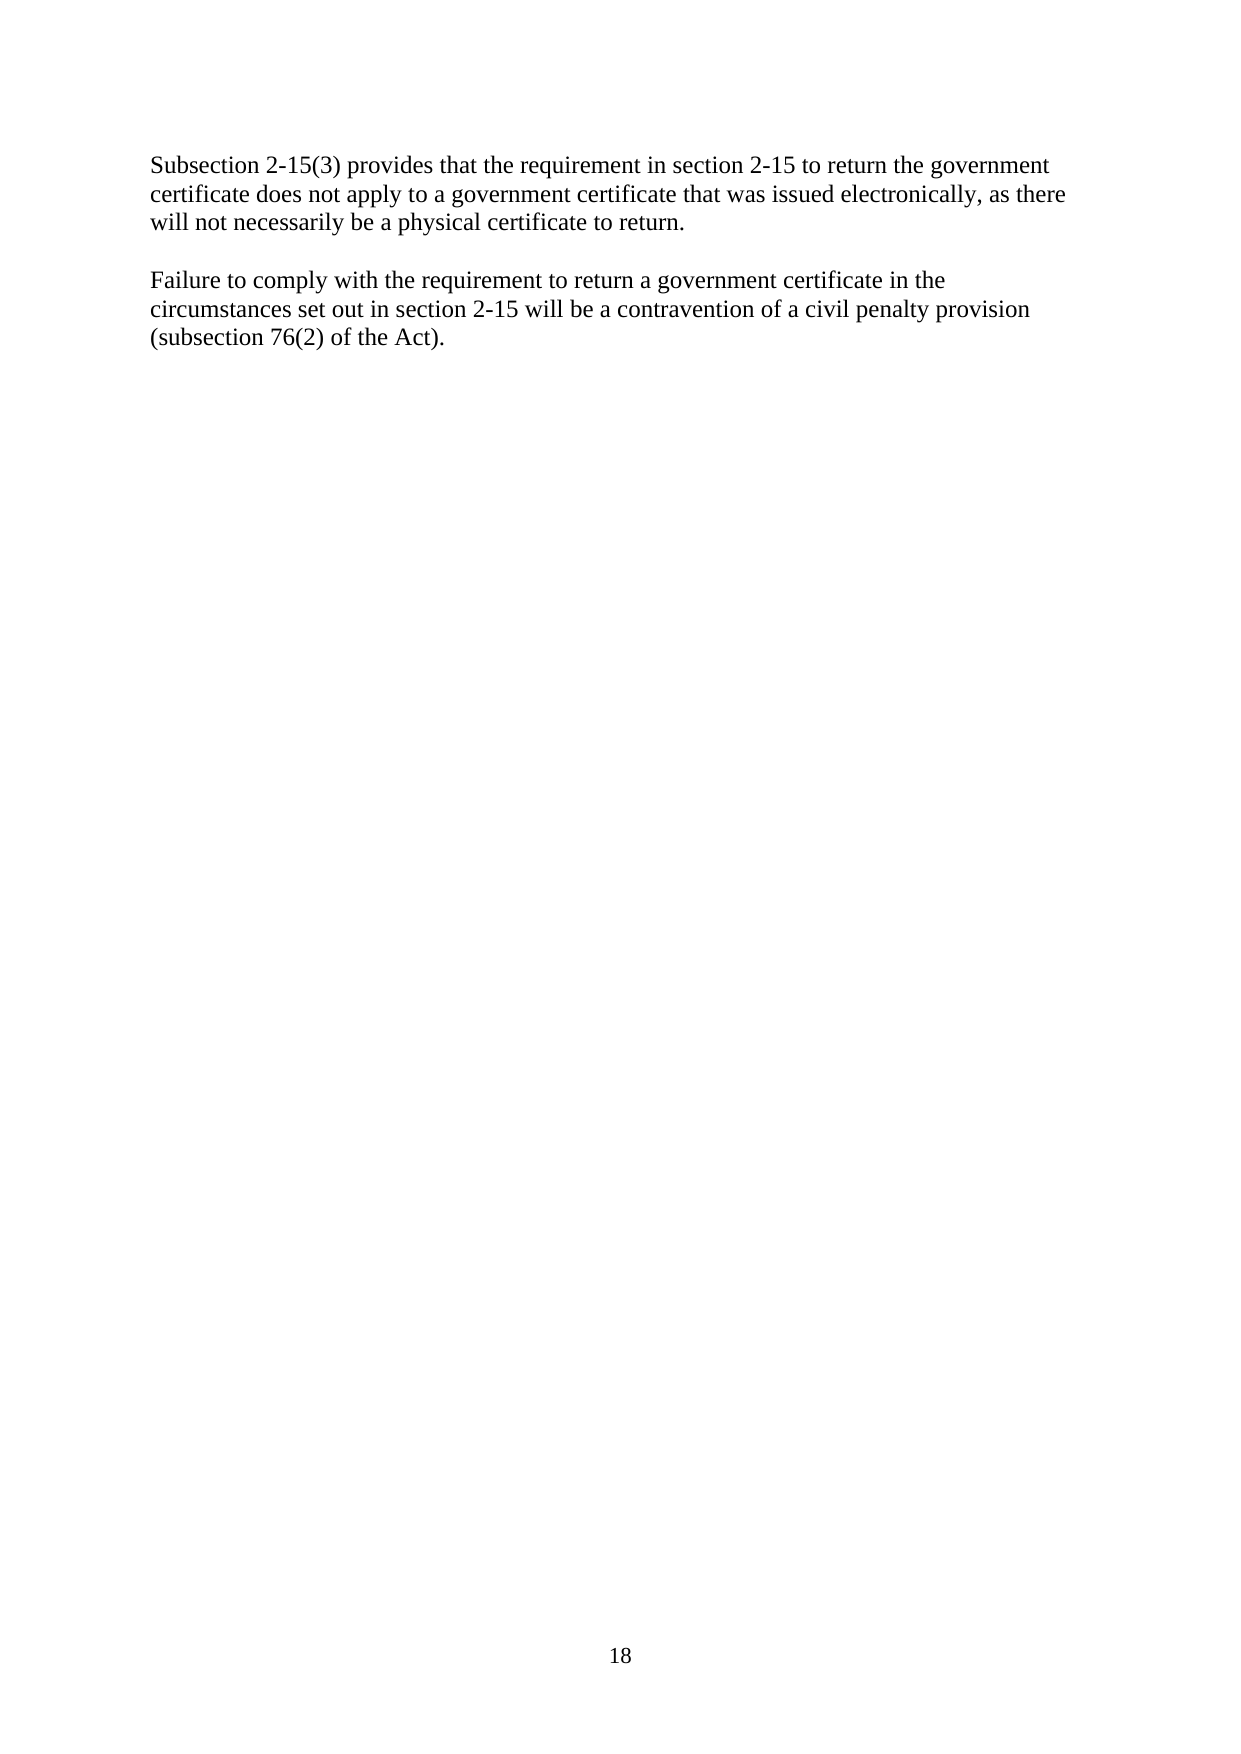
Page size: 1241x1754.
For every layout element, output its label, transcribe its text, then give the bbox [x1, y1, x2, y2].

text Failure to comply with the requirement to return a government certificate in the circumstances set out in section 2-15 will be a contravention of a civil penalty provision (subsection 76(2) of the Act). [150, 265, 1090, 351]
text Subsection 2-15(3) provides that the requirement in section 2-15 to return the government certificate does not apply to a government certificate that was issued electronically, as there will not necessarily be a physical certificate to return. [150, 150, 1090, 236]
